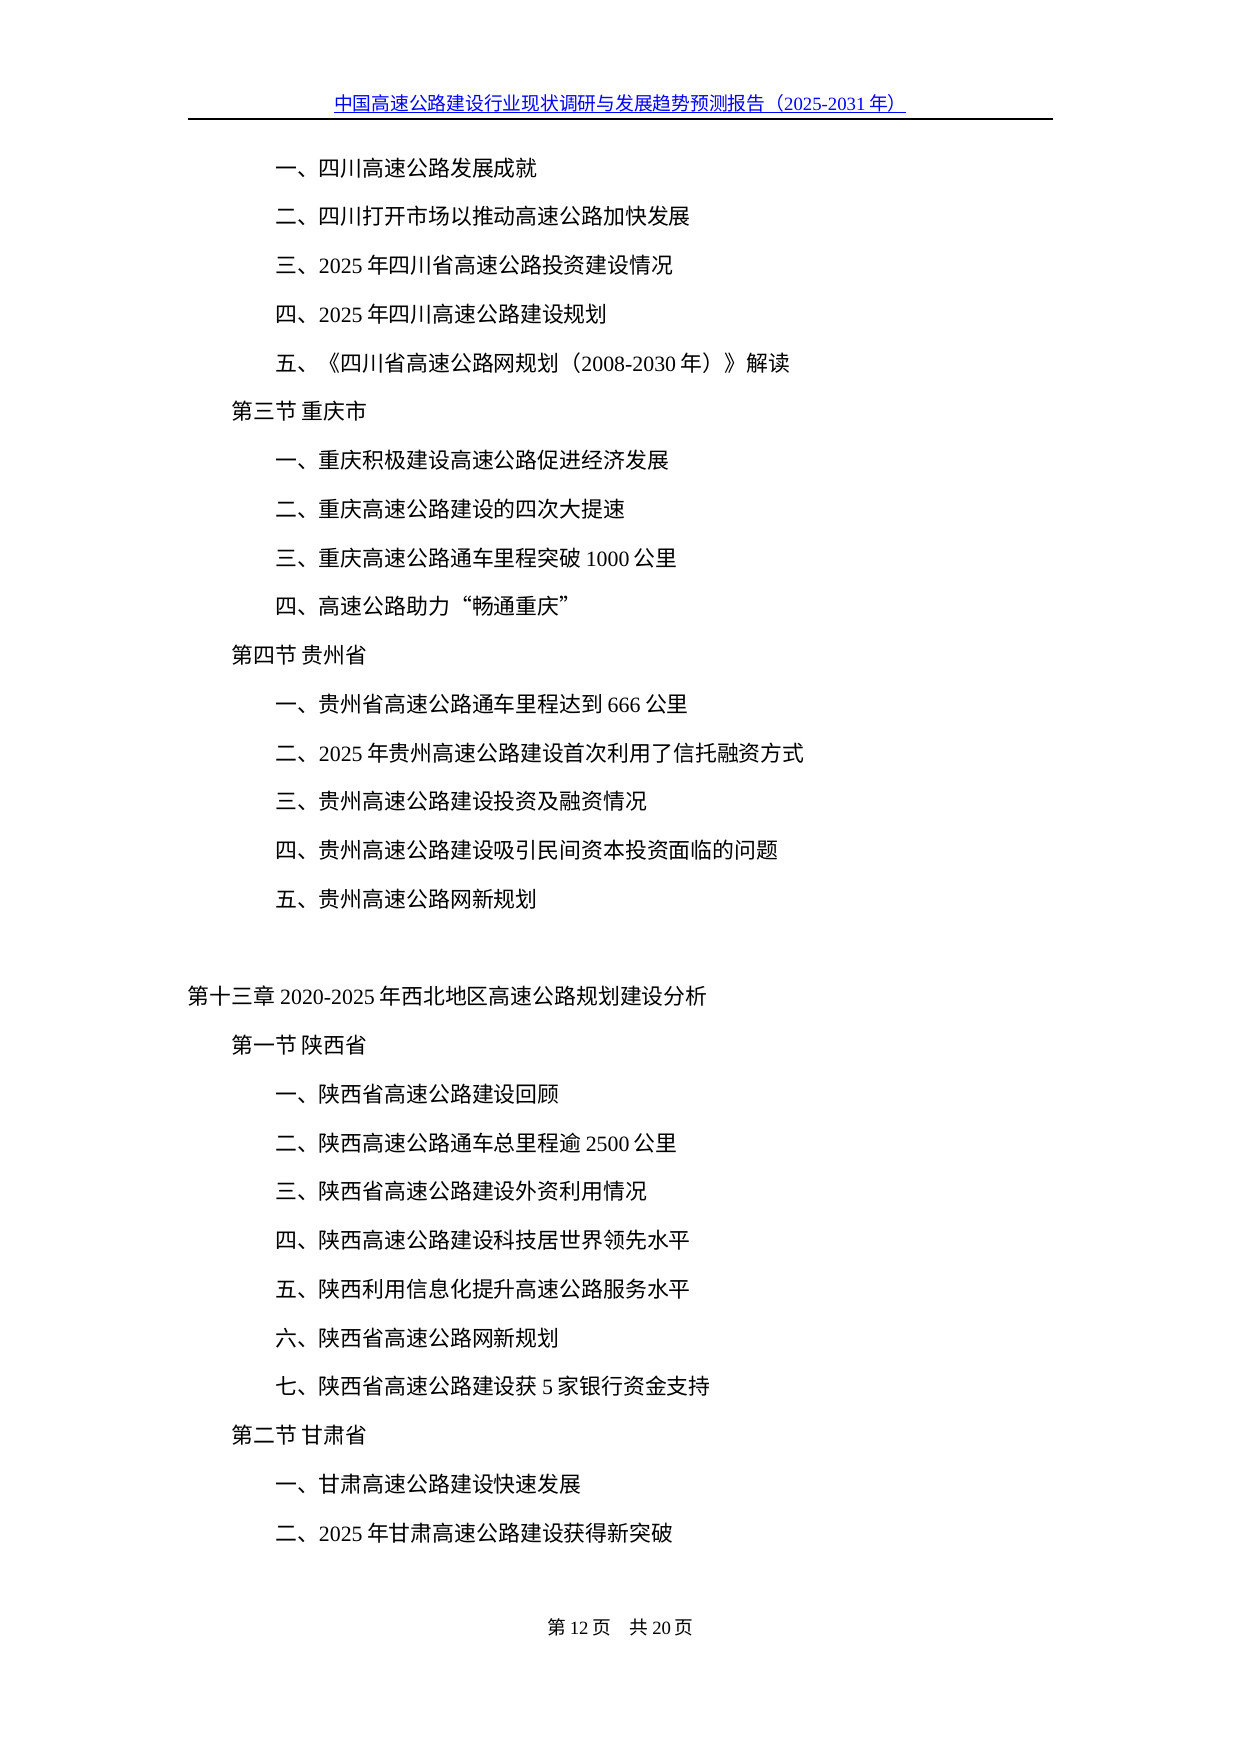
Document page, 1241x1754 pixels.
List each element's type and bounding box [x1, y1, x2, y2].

text [187, 150, 1053, 1548]
